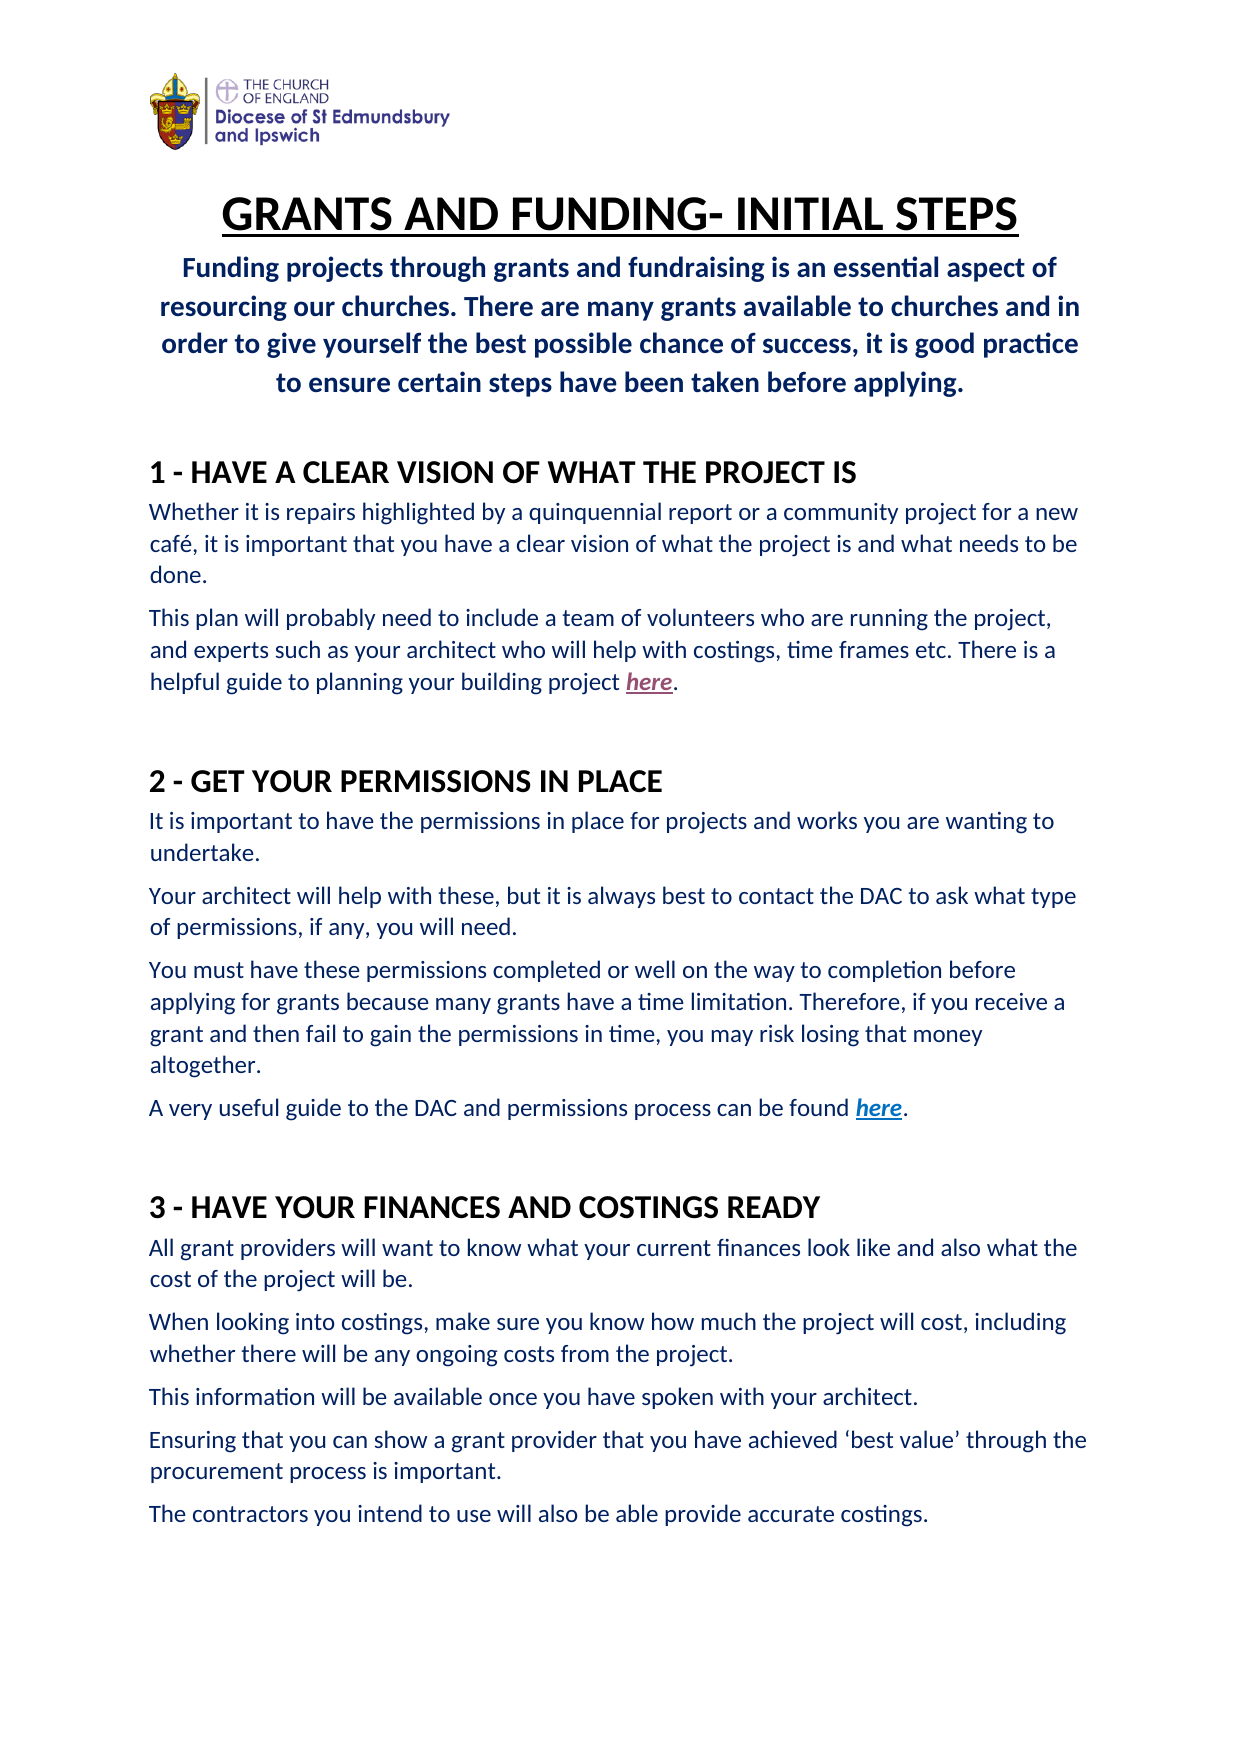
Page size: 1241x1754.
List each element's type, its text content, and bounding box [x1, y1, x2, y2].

text The contractors you intend to use will also be able provide accurate costings. [148, 1498, 1089, 1529]
text Funding projects through grants and fundraising is an essential aspect of resourcing our churches. There are many grants available to churches and in order to give yourself the best possible chance of success, it is good practice to ensure certain steps have been taken before applying. [151, 249, 1088, 399]
subtitle - HAVE A CLEAR VISION OF WHAT THE PROJECT IS [148, 451, 1089, 492]
text You must have these permissions completed or well on the way to completion before applying for grants because many grants have a time limitation. Therefore, if you receive a grant and then fail to gain the permissions in time, you may risk losing that money altogether. [148, 954, 1089, 1080]
picture [150, 73, 450, 150]
subtitle - GET YOUR PERMISSIONS IN PLACE [148, 760, 1089, 801]
text GRANTS AND FUNDING- INITIAL STEPS [150, 182, 1089, 243]
text This information will be available once you have spoken with your architect. [148, 1381, 1089, 1411]
text This plan will probably need to include a team of volunteers who are running the project, and experts such as your architect who will help with costings, time frames etc. There is a helpful guide to planning your building project here. [148, 603, 1089, 696]
subtitle - HAVE YOUR FINANCES AND COSTINGS READY [148, 1186, 1089, 1227]
text It is important to have the permissions in place for projects and works you are wanting to undertake. [148, 805, 1089, 867]
text Ensuring that you can show a grant provider that you have achieved ‘best value’ through the procurement process is important. [148, 1424, 1089, 1486]
text A very useful guide to the DAC and permissions process can be found here. [148, 1092, 1089, 1123]
text Your architect will help with these, but it is always best to contact the DAC to ask what type of permissions, if any, you will need. [148, 880, 1089, 942]
text All grant providers will want to know what your current finances look like and also what the cost of the project will be. [148, 1232, 1089, 1294]
text When looking into costings, make sure you know how much the project will cost, including whether there will be any ongoing costs from the project. [148, 1306, 1089, 1368]
text Whether it is repairs highlighted by a quinquennial report or a community project for a new café, it is important that you have a clear vision of what the project is and what needs to be done. [148, 496, 1089, 590]
